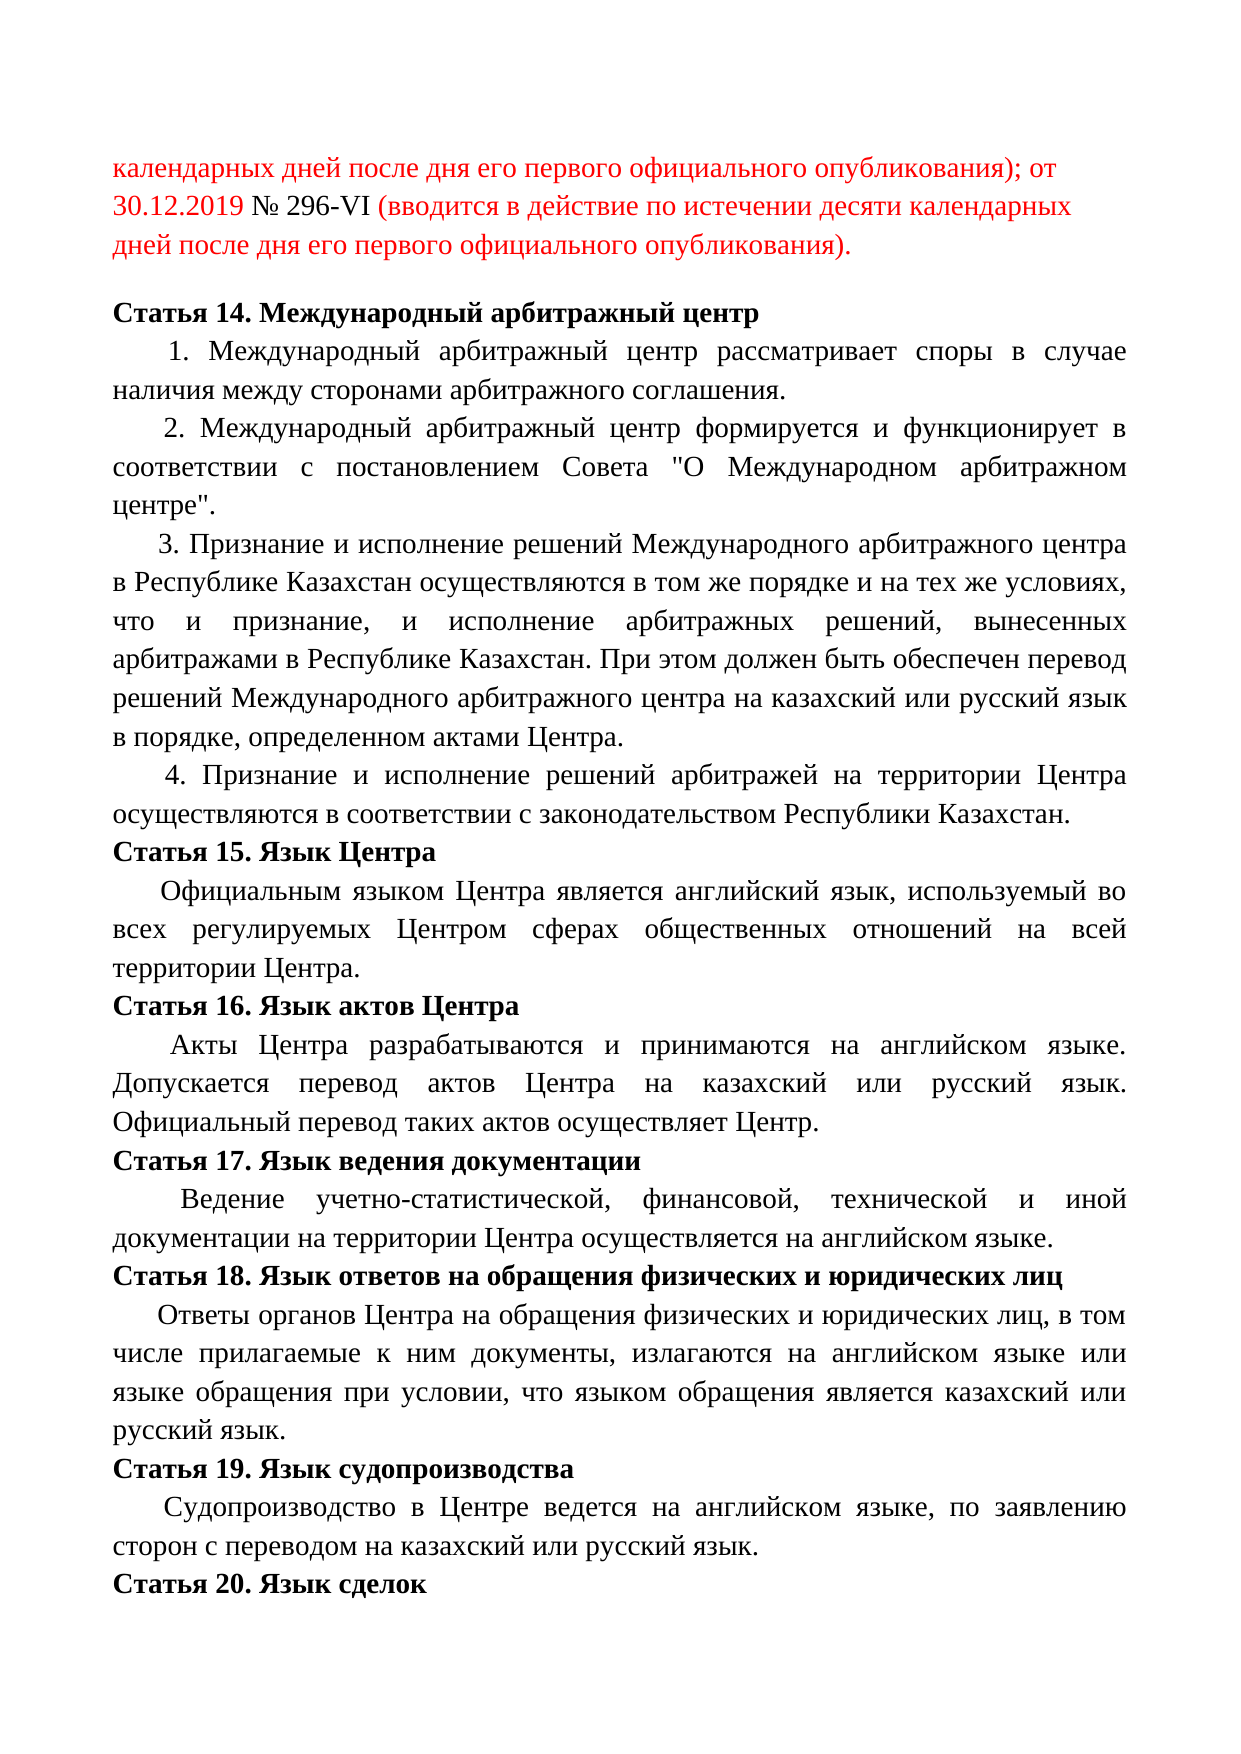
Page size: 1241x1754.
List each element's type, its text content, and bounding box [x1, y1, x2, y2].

text Ведение учетно-статистической, финансовой, технической и иной документации на территории Центра осуществляется на английском языке. [112, 1181, 1128, 1253]
text 1. Международный арбитражный центр рассматривает споры в случае наличия между сторонами арбитражного соглашения. [112, 333, 1128, 405]
text Акты Центра разрабатываются и принимаются на английском языке. Допускается перевод актов Центра на казахский или русский язык. Официальный перевод таких актов осуществляет Центр. [112, 1027, 1128, 1138]
text Ответы органов Центра на обращения физических и юридических лиц, в том числе прилагаемые к ним документы, излагаются на английском языке или языке обращения при условии, что языком обращения является казахский или русский язык. [112, 1297, 1128, 1446]
text 4. Признание и исполнение решений арбитражей на территории Центра осуществляются в соответствии с законодательством Республики Казахстан. [112, 757, 1128, 829]
text Судопроизводство в Центре ведется на английском языке, по заявлению сторон с переводом на казахский или русский язык. [112, 1489, 1128, 1562]
text Статья 17. Язык ведения документации [112, 1143, 1128, 1176]
text Официальным языком Центра является английский язык, используемый во всех регулируемых Центром сферах общественных отношений на всей территории Центра. [112, 873, 1128, 983]
text Статья 19. Язык судопроизводства [112, 1451, 1128, 1484]
text Статья 20. Язык сделок [112, 1567, 1128, 1600]
text Статья 18. Язык ответов на обращения физических и юридических лиц [112, 1258, 1128, 1292]
text 2. Международный арбитражный центр формируется и функционирует в соответствии с постановлением Совета "О Международном арбитражном центре". [112, 410, 1128, 521]
text 3. Признание и исполнение решений Международного арбитражного центра в Республике Казахстан осуществляются в том же порядке и на тех же условиях, что и признание, и исполнение арбитражных решений, вынесенных арбитражами в Республике Казахстан. При этом должен быть обеспечен перевод решений Международного арбитражного центра на казахский или русский язык в порядке, определенном актами Центра. [112, 526, 1128, 752]
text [112, 150, 1128, 291]
text Статья 14. Международный арбитражный центр [112, 295, 1128, 328]
text Статья 16. Язык актов Центра [112, 988, 1128, 1022]
text Статья 15. Язык Центра [112, 834, 1128, 868]
